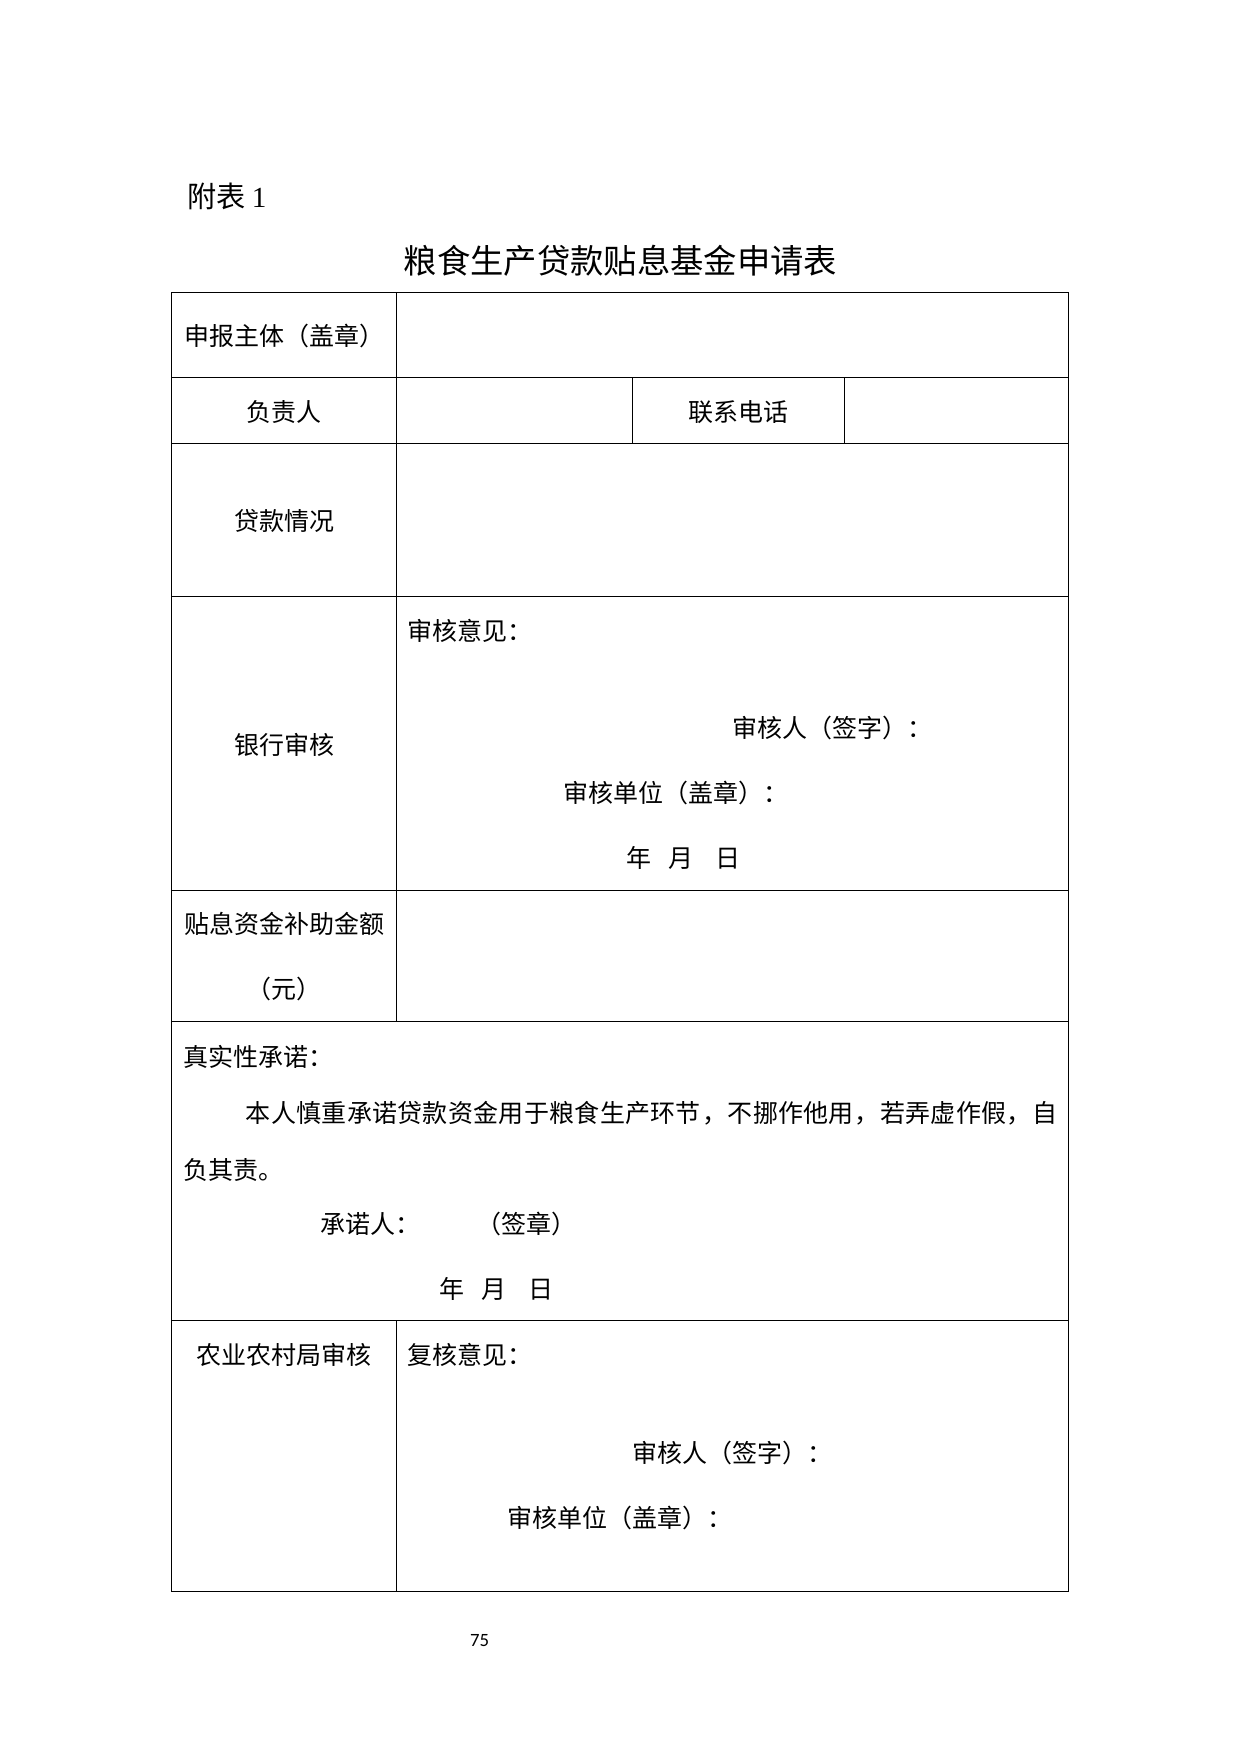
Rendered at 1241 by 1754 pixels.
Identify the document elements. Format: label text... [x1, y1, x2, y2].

table_cell 审核意见： 审核人（签字）： 审核单位（盖章）： 年 月 日 [397, 597, 1068, 889]
table_cell 贴息资金补助金额 （元） [172, 891, 396, 1021]
table_cell 银行审核 [172, 597, 396, 889]
text 粮食生产贷款贴息基金申请表 [187, 227, 1053, 292]
table_cell [845, 378, 1068, 443]
table_cell 负责人 [172, 378, 396, 443]
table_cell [397, 1321, 1068, 1591]
text 附表1 [187, 162, 1053, 227]
table_cell [397, 378, 632, 443]
table_cell 联系电话 [633, 378, 844, 443]
table_cell 农业农村局审核 [172, 1321, 396, 1591]
table_cell [397, 444, 1068, 596]
table_header [397, 293, 1068, 377]
table_cell 真实性承诺： 本人慎重承诺贷款资金用于粮食生产环节，不挪作他用，若弄虚作假，自负其责。 承诺人： （签章） 年 月 日 [172, 1022, 1068, 1320]
table_header 申报主体（盖章） [172, 293, 396, 377]
table_cell 贷款情况 [172, 444, 396, 596]
table_cell [397, 891, 1068, 1021]
